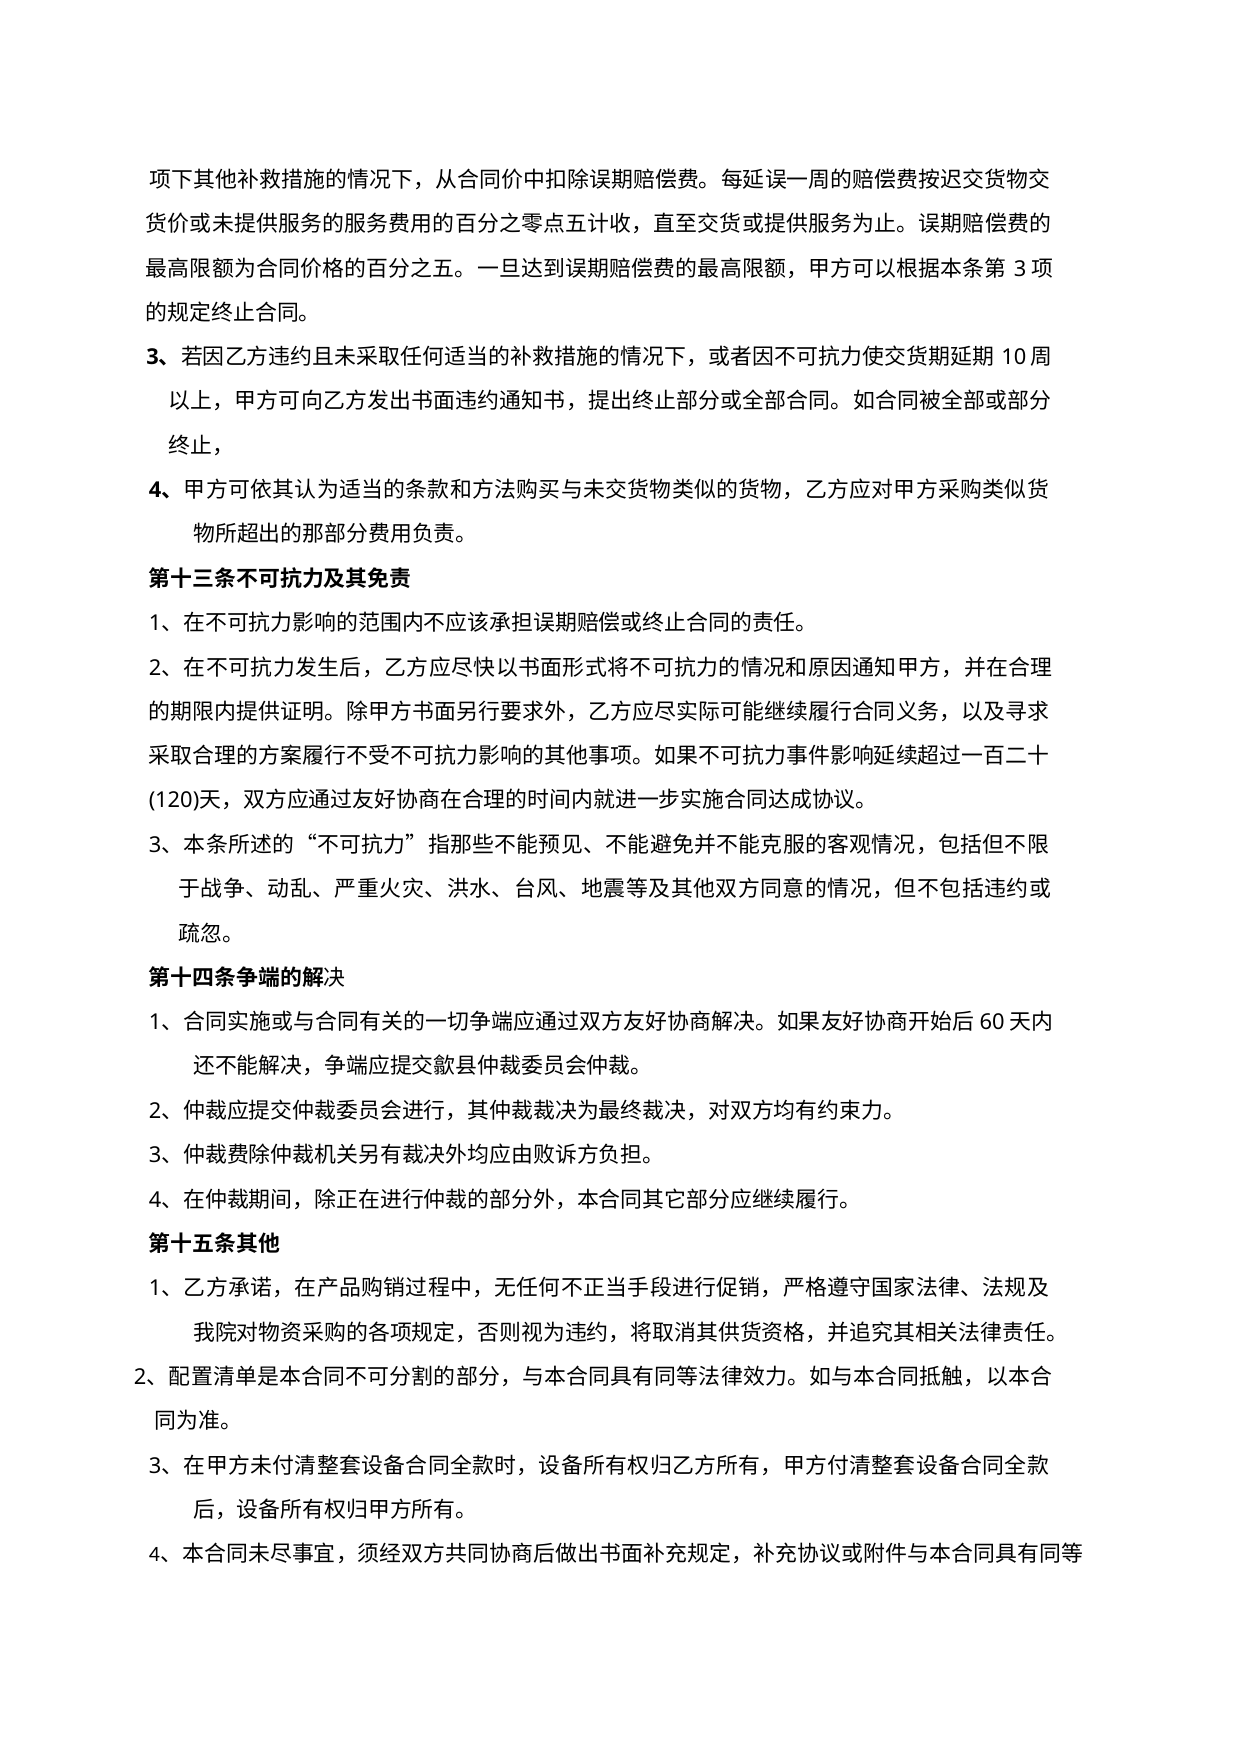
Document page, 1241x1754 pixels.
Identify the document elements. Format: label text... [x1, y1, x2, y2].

text 第十五条其他 [149, 1226, 1053, 1258]
text 3、本条所述的“不可抗力”指那些不能预见、不能避免并不能克服的客观情况，包括但不限于战争、动乱、严重火灾、洪水、台风、地震等及其他双方同意的情况，但不包括违约或疏忽。 [149, 827, 1053, 947]
text 3、仲裁费除仲裁机关另有裁决外均应由败诉方负担。 [149, 1137, 1053, 1169]
text 2、配置清单是本合同不可分割的部分，与本合同具有同等法律效力。如与本合同抵触，以本合同为准。 [110, 1359, 1053, 1435]
text 4、甲方可依其认为适当的条款和方法购买与未交货物类似的货物，乙方应对甲方采购类似货物所超出的那部分费用负责。 [149, 472, 1053, 548]
text 项下其他补救措施的情况下，从合同价中扣除误期赔偿费。每延误一周的赔偿费按迟交货物交货价或未提供服务的服务费用的百分之零点五计收，直至交货或提供服务为止。误期赔偿费的最高限额为合同价格的百分之五。一旦达到误期赔偿费的最高限额，甲方可以根据本条第3项的规定终止合同。 [146, 162, 1053, 327]
text 第十三条不可抗力及其免责 [149, 561, 1053, 592]
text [149, 1536, 1083, 1568]
text 1、乙方承诺，在产品购销过程中，无任何不正当手段进行促销，严格遵守国家法律、法规及我院对物资采购的各项规定，否则视为违约，将取消其供货资格，并追究其相关法律责任。 [149, 1270, 1053, 1346]
text 1、合同实施或与合同有关的一切争端应通过双方友好协商解决。如果友好协商开始后60天内还不能解决，争端应提交歙县仲裁委员会仲裁。 [149, 1004, 1053, 1080]
text 1、在不可抗力影响的范围内不应该承担误期赔偿或终止合同的责任。 [149, 605, 1053, 637]
text 第十四条争端的解决 [149, 960, 1053, 991]
text 3、若因乙方违约且未采取任何适当的补救措施的情况下，或者因不可抗力使交货期延期10周以上，甲方可向乙方发出书面违约通知书，提出终止部分或全部合同。如合同被全部或部分终止， [146, 339, 1053, 459]
text 3、在甲方未付清整套设备合同全款时，设备所有权归乙方所有，甲方付清整套设备合同全款后，设备所有权归甲方所有。 [149, 1448, 1053, 1524]
text 2、仲裁应提交仲裁委员会进行，其仲裁裁决为最终裁决，对双方均有约束力。 [149, 1093, 1053, 1124]
text 4、在仲裁期间，除正在进行仲裁的部分外，本合同其它部分应继续履行。 [149, 1182, 1053, 1213]
text 2、在不可抗力发生后，乙方应尽快以书面形式将不可抗力的情况和原因通知甲方，并在合理的期限内提供证明。除甲方书面另行要求外，乙方应尽实际可能继续履行合同义务，以及寻求采取合理的方案履行不受不可抗力影响的其他事项。如果不可抗力事件影响延续超过一百二十(120)天，双方应通过友好协商在合理的时间内就进一步实施合同达成协议。 [148, 649, 1053, 814]
